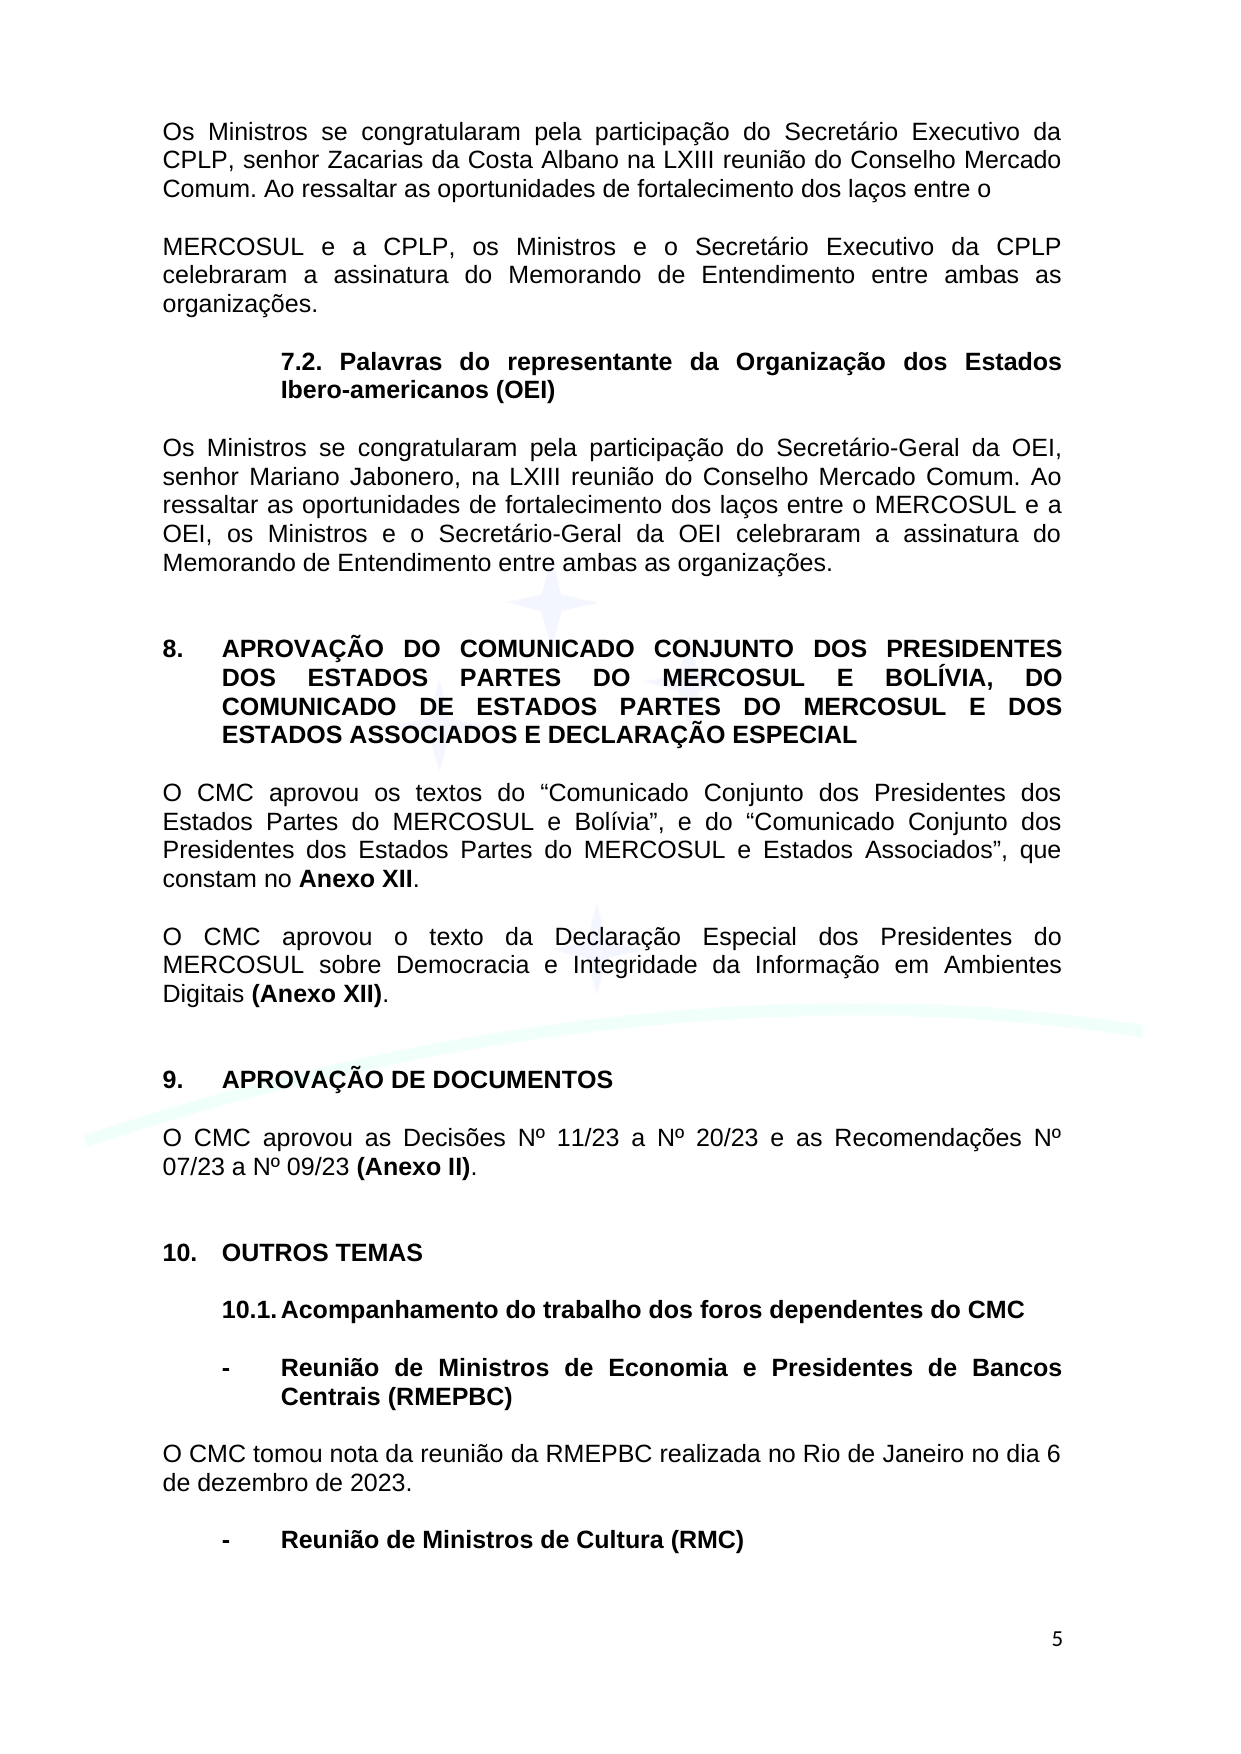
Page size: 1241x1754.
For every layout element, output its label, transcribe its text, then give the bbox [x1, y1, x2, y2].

list Acompanhamento do trabalho dos foros dependentes do CMC [222, 1295, 1063, 1324]
list APROVAÇÃO DE DOCUMENTOS [162, 1065, 1063, 1094]
text O CMC aprovou as Decisões Nº 11/23 a Nº 20/23 e as Recomendações Nº 07/23 a Nº 09/23 (Anexo II). [162, 1123, 1063, 1180]
text O CMC tomou nota da reunião da RMEPBC realizada no Rio de Janeiro no dia 6 de dezembro de 2023. [162, 1439, 1063, 1497]
text Os Ministros se congratularam pela participação do Secretário Executivo da CPLP, senhor Zacarias da Costa Albano na LXIII reunião do Conselho Mercado Comum. Ao ressaltar as oportunidades de fortalecimento dos laços entre o [162, 117, 1063, 203]
list APROVAÇÃO DO COMUNICADO CONJUNTO DOS PRESIDENTES DOS ESTADOS PARTES DO MERCOSUL E BOLÍVIA, DO COMUNICADO DE ESTADOS PARTES DO MERCOSUL E DOS ESTADOS ASSOCIADOS E DECLARAÇÃO ESPECIAL [162, 634, 1063, 749]
list OUTROS TEMAS [162, 1238, 1063, 1267]
list Reunião de Ministros de Economia e Presidentes de Bancos Centrais (RMEPBC) [222, 1353, 1063, 1410]
text Os Ministros se congratularam pela participação do Secretário-Geral da OEI, senhor Mariano Jabonero, na LXIII reunião do Conselho Mercado Comum. Ao ressaltar as oportunidades de fortalecimento dos laços entre o MERCOSUL e a OEI, os Ministros e o Secretário-Geral da OEI celebraram a assinatura do Memorando de Entendimento entre ambas as organizações. [162, 433, 1063, 577]
text - Reunião de Ministros de Cultura (RMC) [222, 1525, 1063, 1554]
text 7.2. Palavras do representante da Organização dos Estados Ibero-americanos (OEI) [222, 347, 1063, 404]
text O CMC aprovou os textos do “Comunicado Conjunto dos Presidentes dos Estados Partes do MERCOSUL e Bolívia”, e do “Comunicado Conjunto dos Presidentes dos Estados Partes do MERCOSUL e Estados Associados”, que constam no Anexo XII. [162, 778, 1063, 893]
text O CMC aprovou o texto da Declaração Especial dos Presidentes do MERCOSUL sobre Democracia e Integridade da Informação em Ambientes Digitais (Anexo XII). [162, 922, 1063, 1008]
text MERCOSUL e a CPLP, os Ministros e o Secretário Executivo da CPLP celebraram a assinatura do Memorando de Entendimento entre ambas as organizações. [162, 232, 1063, 318]
